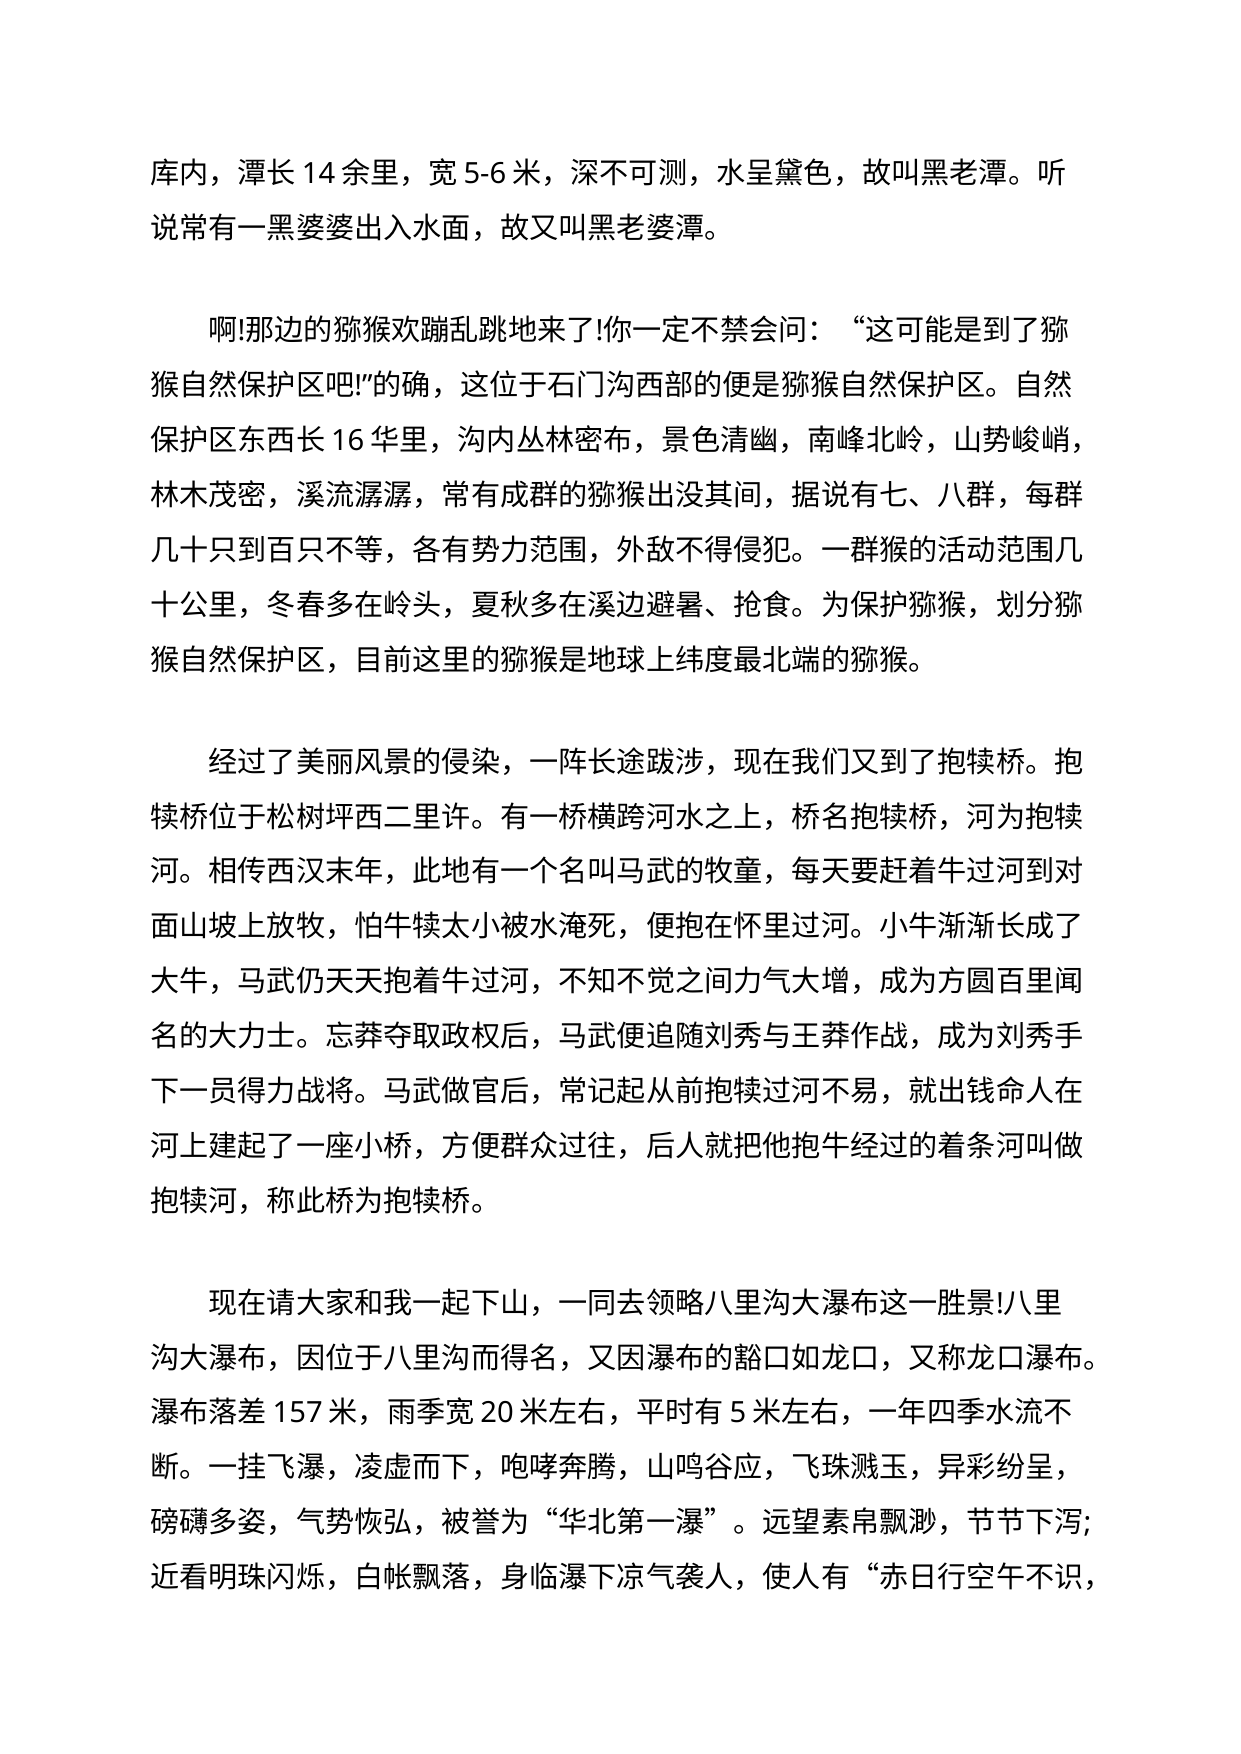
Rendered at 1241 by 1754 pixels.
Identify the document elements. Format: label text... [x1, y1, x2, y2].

text 经过了美丽风景的侵染，一阵长途跋涉，现在我们又到了抱犊桥。抱犊桥位于松树坪西二里许。有一桥横跨河水之上，桥名抱犊桥，河为抱犊河。相传西汉末年，此地有一个名叫马武的牧童，每天要赶着牛过河到对面山坡上放牧，怕牛犊太小被水淹死，便抱在怀里过河。小牛渐渐长成了大牛，马武仍天天抱着牛过河，不知不觉之间力气大增，成为方圆百里闻名的大力士。忘莽夺取政权后，马武便追随刘秀与王莽作战，成为刘秀手下一员得力战将。马武做官后，常记起从前抱犊过河不易，就出钱命人在河上建起了一座小桥，方便群众过往，后人就把他抱牛经过的着条河叫做抱犊河，称此桥为抱犊桥。 [150, 738, 1090, 1220]
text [150, 150, 1090, 247]
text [150, 1279, 1090, 1596]
text 啊!那边的猕猴欢蹦乱跳地来了!你一定不禁会问：“这可能是到了猕猴自然保护区吧!”的确，这位于石门沟西部的便是猕猴自然保护区。自然保护区东西长16华里，沟内丛林密布，景色清幽，南峰北岭，山势峻峭，林木茂密，溪流潺潺，常有成群的猕猴出没其间，据说有七、八群，每群几十只到百只不等，各有势力范围，外敌不得侵犯。一群猴的活动范围几十公里，冬春多在岭头，夏秋多在溪边避暑、抢食。为保护猕猴，划分猕猴自然保护区，目前这里的猕猴是地球上纬度最北端的猕猴。 [150, 307, 1090, 679]
